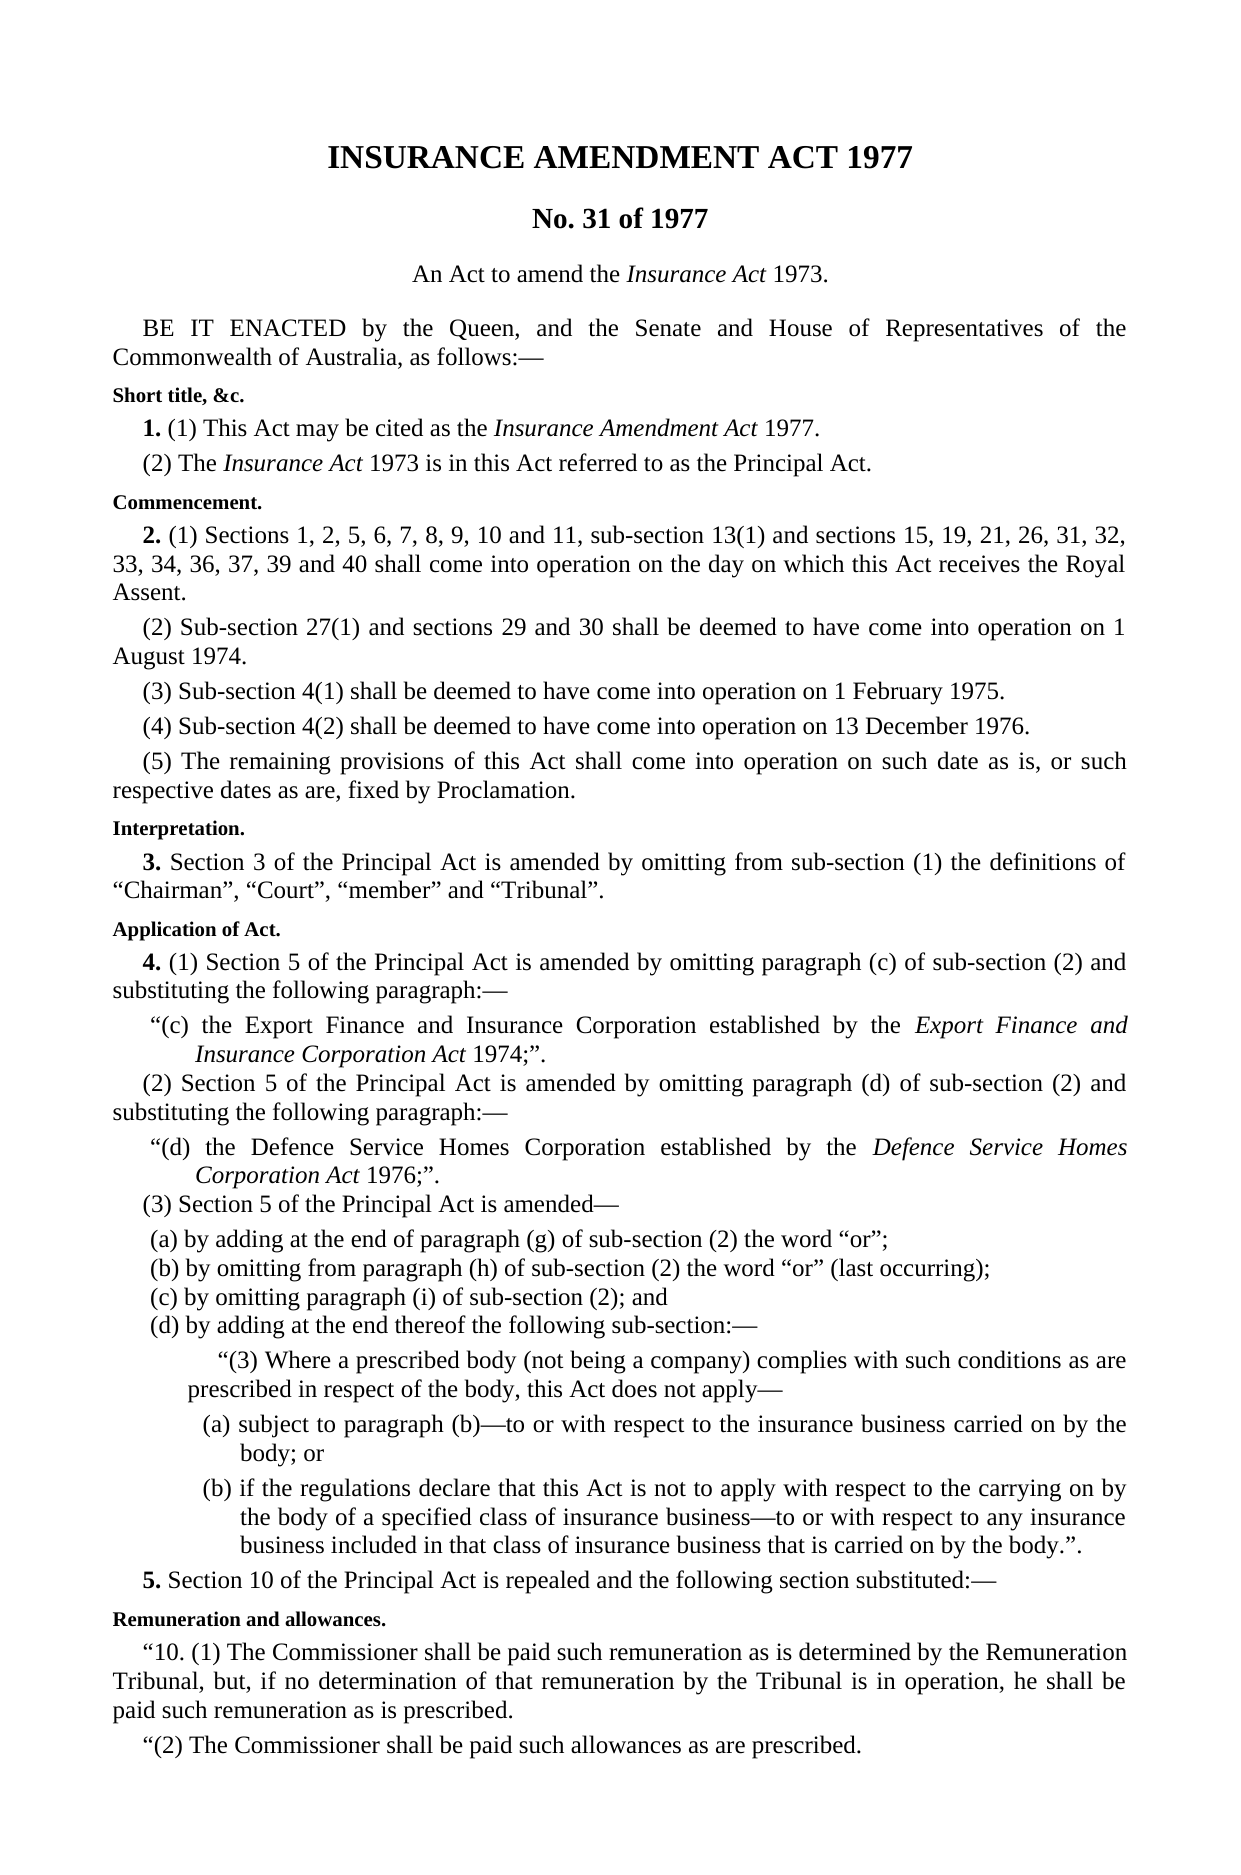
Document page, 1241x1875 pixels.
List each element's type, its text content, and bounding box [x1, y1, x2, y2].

text (2) Sub-section 27(1) and sections 29 and 30 shall be deemed to have come into operation on 1 August 1974. [112, 612, 1128, 670]
text (a) subject to paragraph (b)—to or with respect to the insurance business carried on by the body; or [202, 1409, 1128, 1467]
text Short title, &c. [112, 383, 1128, 407]
text INSURANCE AMENDMENT ACT 1977 [112, 137, 1128, 176]
text BE IT ENACTED by the Queen, and the Senate and House of Representatives of the Commonwealth of Australia, as follows:— [112, 313, 1128, 371]
text Remuneration and allowances. [112, 1607, 1128, 1631]
text “(2) The Commissioner shall be paid such allowances as are prescribed. [112, 1730, 1128, 1758]
text (2) Section 5 of the Principal Act is amended by omitting paragraph (d) of sub-section (2) and substituting the following paragraph:— [112, 1068, 1128, 1126]
text “10. (1) The Commissioner shall be paid such remuneration as is determined by the Remuneration Tribunal, but, if no determination of that remuneration by the Tribunal is in operation, he shall be paid such remuneration as is prescribed. [112, 1637, 1128, 1723]
text 3. Section 3 of the Principal Act is amended by omitting from sub-section (1) the definitions of “Chairman”, “Court”, “member” and “Tribunal”. [112, 847, 1128, 904]
text (a) by adding at the end of paragraph (g) of sub-section (2) the word “or”; [150, 1224, 1128, 1253]
text (3) Sub-section 4(1) shall be deemed to have come into operation on 1 February 1975. [112, 676, 1128, 705]
text Interpretation. [112, 816, 1128, 840]
text “(c) the Export Finance and Insurance Corporation established by the Export Finance and Insurance Corporation Act 1974;”. [150, 1011, 1128, 1068]
text “(d) the Defence Service Homes Corporation established by the Defence Service Homes Corporation Act 1976;”. [150, 1132, 1128, 1189]
text (4) Sub-section 4(2) shall be deemed to have come into operation on 13 December 1976. [112, 711, 1128, 740]
text “(3) Where a prescribed body (not being a company) complies with such conditions as are prescribed in respect of the body, this Act does not apply— [187, 1346, 1128, 1403]
text (5) The remaining provisions of this Act shall come into operation on such date as is, or such respective dates as are, fixed by Proclamation. [112, 746, 1128, 804]
text Commencement. [112, 490, 1128, 514]
text No. 31 of 1977 [112, 201, 1128, 234]
text 4. (1) Section 5 of the Principal Act is amended by omitting paragraph (c) of sub-section (2) and substituting the following paragraph:— [112, 947, 1128, 1004]
text (b) if the regulations declare that this Act is not to apply with respect to the carrying on by the body of a specified class of insurance business—to or with respect to any insurance business included in that class of insurance business that is carried on by the body.”. [202, 1473, 1128, 1559]
text (b) by omitting from paragraph (h) of sub-section (2) the word “or” (last occurring); [150, 1253, 1128, 1282]
text (3) Section 5 of the Principal Act is amended— [112, 1189, 1128, 1218]
text 1. (1) This Act may be cited as the Insurance Amendment Act 1977. [112, 413, 1128, 442]
text An Act to amend the Insurance Act 1973. [112, 259, 1128, 288]
text Application of Act. [112, 917, 1128, 941]
text (2) The Insurance Act 1973 is in this Act referred to as the Principal Act. [112, 448, 1128, 477]
text (d) by adding at the end thereof the following sub-section:— [150, 1311, 1128, 1339]
text 5. Section 10 of the Principal Act is repealed and the following section substituted:— [112, 1566, 1128, 1594]
text 2. (1) Sections 1, 2, 5, 6, 7, 8, 9, 10 and 11, sub-section 13(1) and sections 15, 19, 21, 26, 31, 32, 33, 34, 36, 37, 39 and 40 shall come into operation on the day on which this Act receives the Royal Assent. [112, 520, 1128, 606]
text (c) by omitting paragraph (i) of sub-section (2); and [150, 1282, 1128, 1311]
